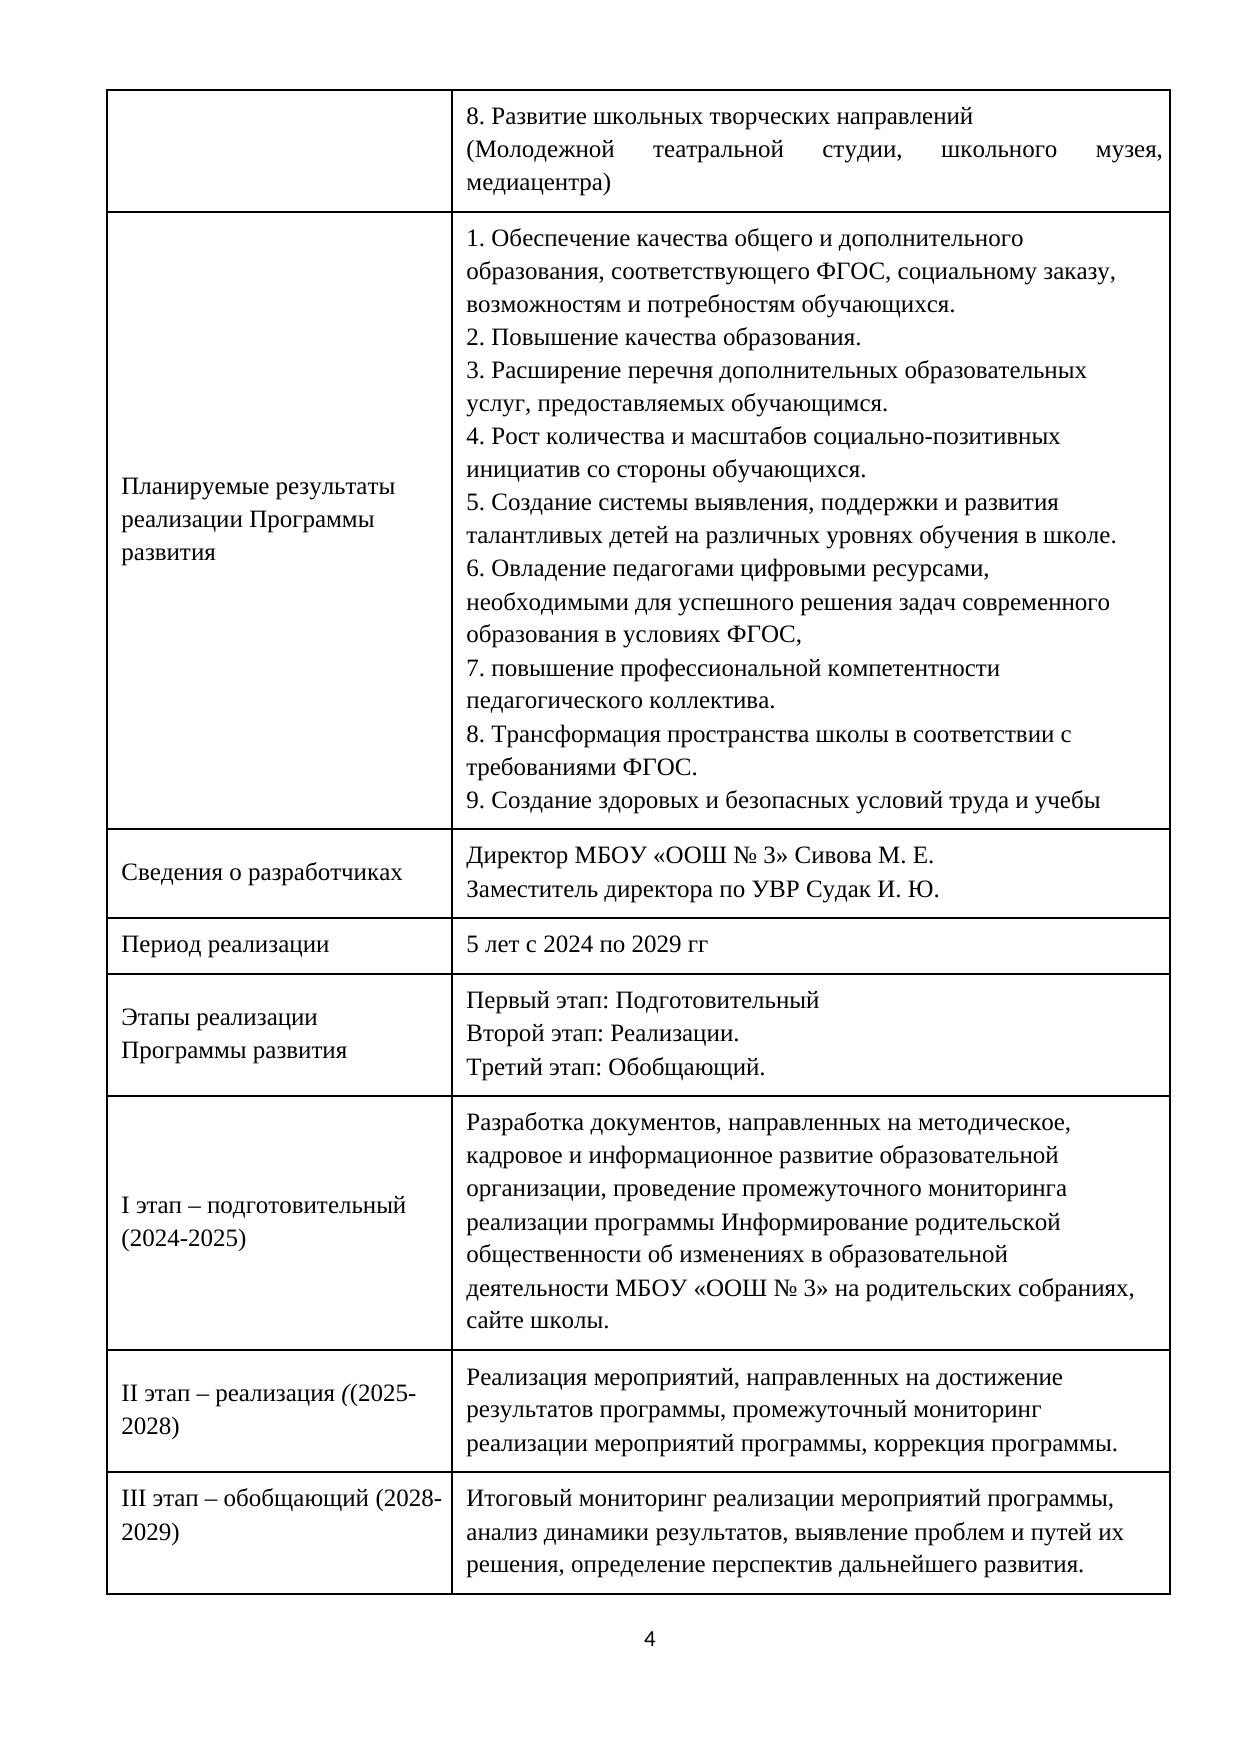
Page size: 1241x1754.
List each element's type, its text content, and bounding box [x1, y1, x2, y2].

table_cell Директор МБОУ «ООШ № 3» Сивова М. Е. Заместитель директора по УВР Судак И. Ю. [453, 830, 1169, 917]
table_cell Период реализации [108, 919, 451, 973]
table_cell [108, 1473, 451, 1593]
table_cell Сведения о разработчиках [108, 830, 451, 917]
table_cell II этап – реализация ((2025-2028) [108, 1351, 451, 1471]
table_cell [453, 91, 1169, 211]
table_cell Планируемые результаты реализации Программы развития [108, 213, 451, 828]
table_cell Этапы реализации Программы развития [108, 975, 451, 1095]
table_cell Разработка документов, направленных на методическое, кадровое и информационное развитие образовательной организации, проведение промежуточного мониторинга реализации программы Информирование родительской общественности об изменениях в образовательной деятельности МБОУ «ООШ № 3» на родительских собраниях, сайте школы. [453, 1097, 1169, 1349]
table_cell 5 лет с 2024 по 2029 гг [453, 919, 1169, 973]
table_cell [108, 91, 451, 211]
table_cell I этап – подготовительный (2024-2025) [108, 1097, 451, 1349]
table_cell 1. Обеспечение качества общего и дополнительного образования, соответствующего ФГОС, социальному заказу, возможностям и потребностям обучающихся. 2. Повышение качества образования. 3. Расширение перечня дополнительных образовательных услуг, предоставляемых обучающимся. 4. Рост количества и масштабов социально-позитивных инициатив со стороны обучающихся. 5. Создание системы выявления, поддержки и развития талантливых детей на различных уровнях обучения в школе. 6. Овладение педагогами цифровыми ресурсами, необходимыми для успешного решения задач современного образования в условиях ФГОС, 7. повышение профессиональной компетентности педагогического коллектива. 8. Трансформация пространства школы в соответствии с требованиями ФГОС. 9. Создание здоровых и безопасных условий труда и учебы [453, 213, 1169, 828]
table_cell Первый этап: Подготовительный Второй этап: Реализации. Третий этап: Обобщающий. [453, 975, 1169, 1095]
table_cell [453, 1473, 1169, 1593]
table_cell Реализация мероприятий, направленных на достижение результатов программы, промежуточный мониторинг реализации мероприятий программы, коррекция программы. [453, 1351, 1169, 1471]
